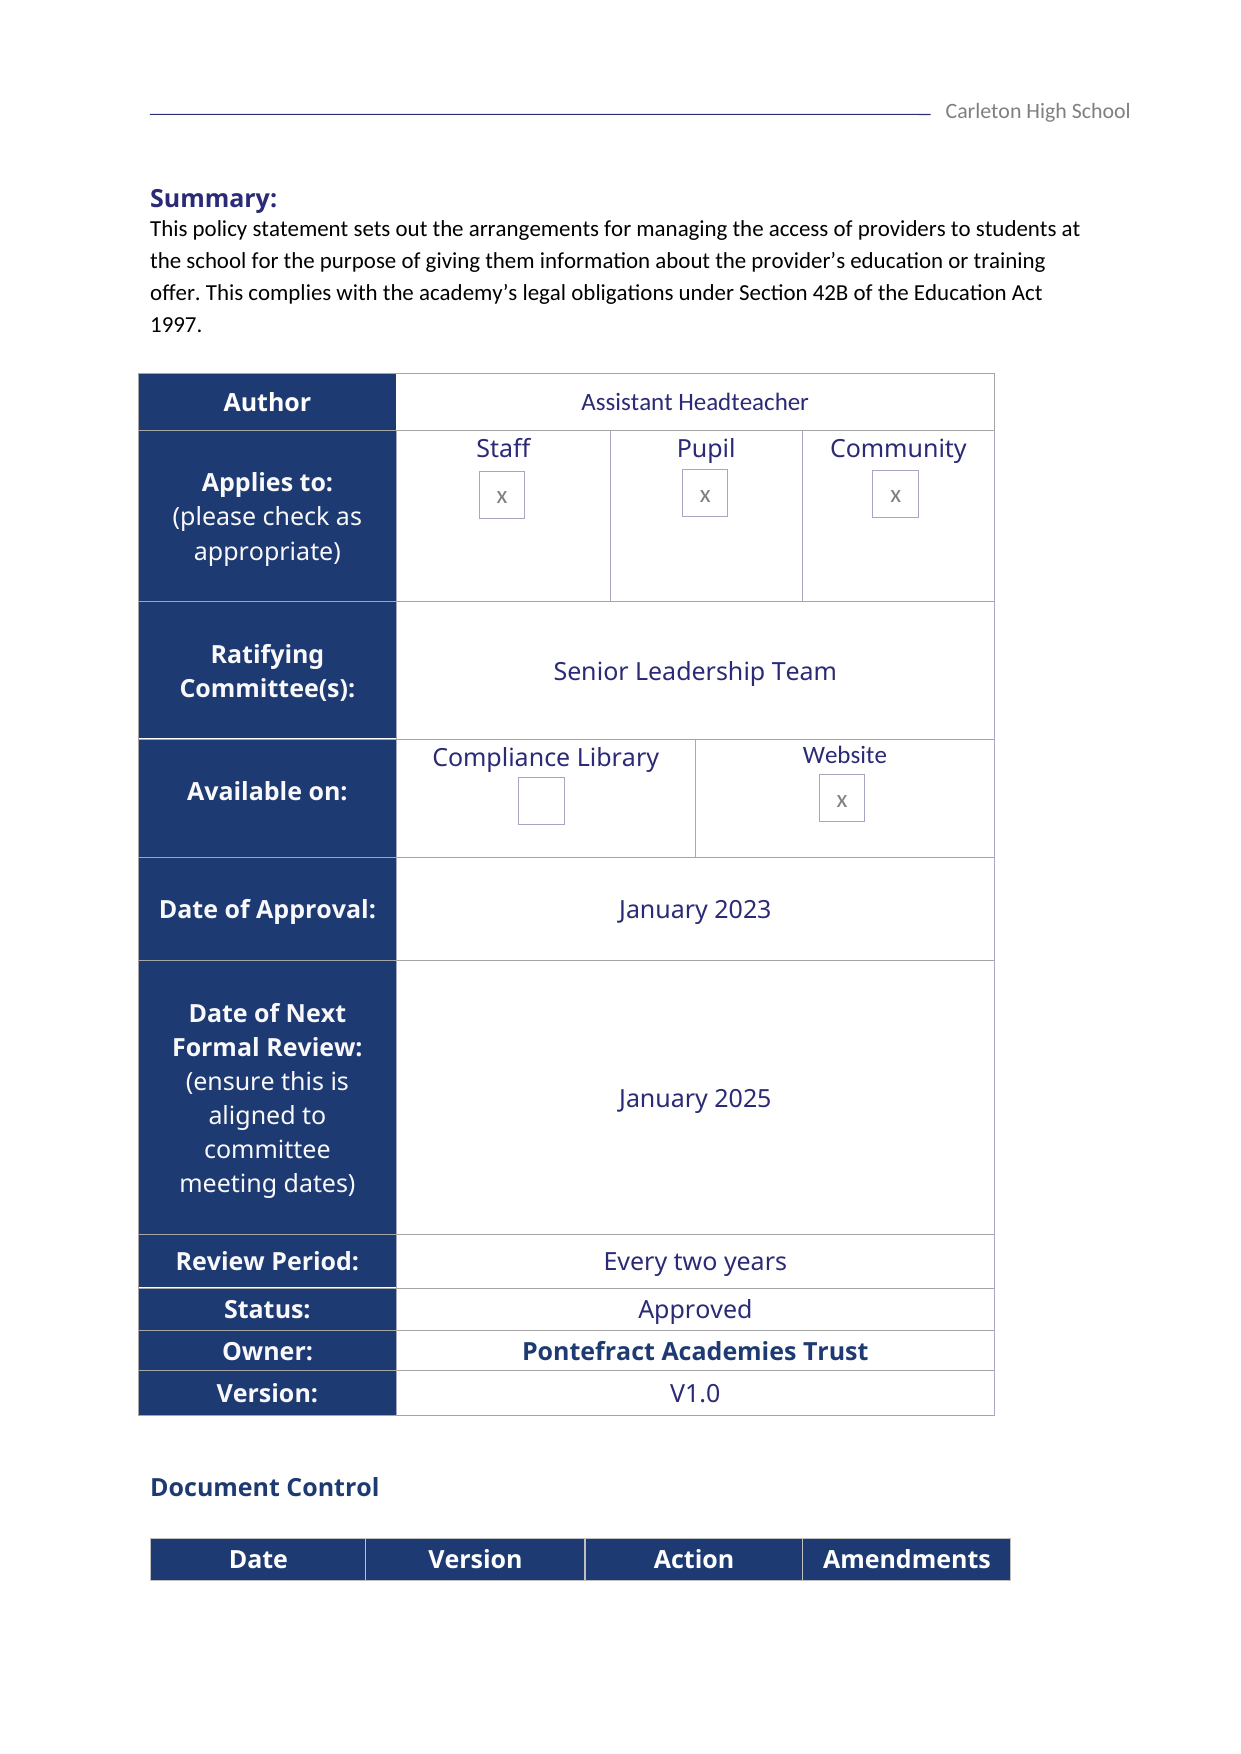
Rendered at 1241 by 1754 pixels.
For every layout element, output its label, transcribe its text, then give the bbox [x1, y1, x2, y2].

text Summary: [150, 181, 1090, 214]
table_header Version [366, 1539, 584, 1580]
table_cell Website [696, 740, 994, 857]
table_cell Compliance Library [397, 740, 695, 857]
table_cell Approved [397, 1289, 994, 1330]
table_cell Every two years [397, 1235, 994, 1287]
table_cell Applies to: (please check as appropriate) [139, 431, 396, 601]
table_cell Pontefract Academies Trust [397, 1331, 994, 1370]
table_cell January 2025 [397, 961, 994, 1234]
table_cell Owner: [139, 1331, 396, 1370]
text Document Control [150, 1469, 1090, 1503]
table_cell Pupil [611, 431, 802, 601]
table_header Amendments [803, 1539, 1010, 1580]
table_header Assistant Headteacher [396, 374, 994, 430]
table_cell Community [803, 431, 994, 601]
table_cell January 2023 [397, 858, 994, 960]
table_header Date [151, 1539, 365, 1580]
table_cell V1.0 [397, 1371, 994, 1415]
table_cell Review Period: [139, 1235, 396, 1287]
table_cell Version: [139, 1371, 396, 1415]
table_cell Status: [139, 1289, 396, 1330]
table_cell Date of Approval: [139, 858, 396, 960]
table_header Action [586, 1539, 802, 1580]
table_cell Date of Next Formal Review: (ensure this is aligned to committee meeting dates) [139, 961, 396, 1234]
text This policy statement sets out the arrangements for managing the access of providers to students at the school for the purpose of giving them information about the provider’s education or training offer. This complies with the academy’s legal obligations under Section 42B of the Education Act 1997. [150, 214, 1087, 338]
table_cell Staff [397, 431, 610, 601]
table_header Author [139, 374, 396, 430]
table_cell Ratifying Committee(s): [139, 602, 396, 738]
table_cell Senior Leadership Team [397, 602, 994, 738]
table_cell Available on: [139, 740, 396, 857]
